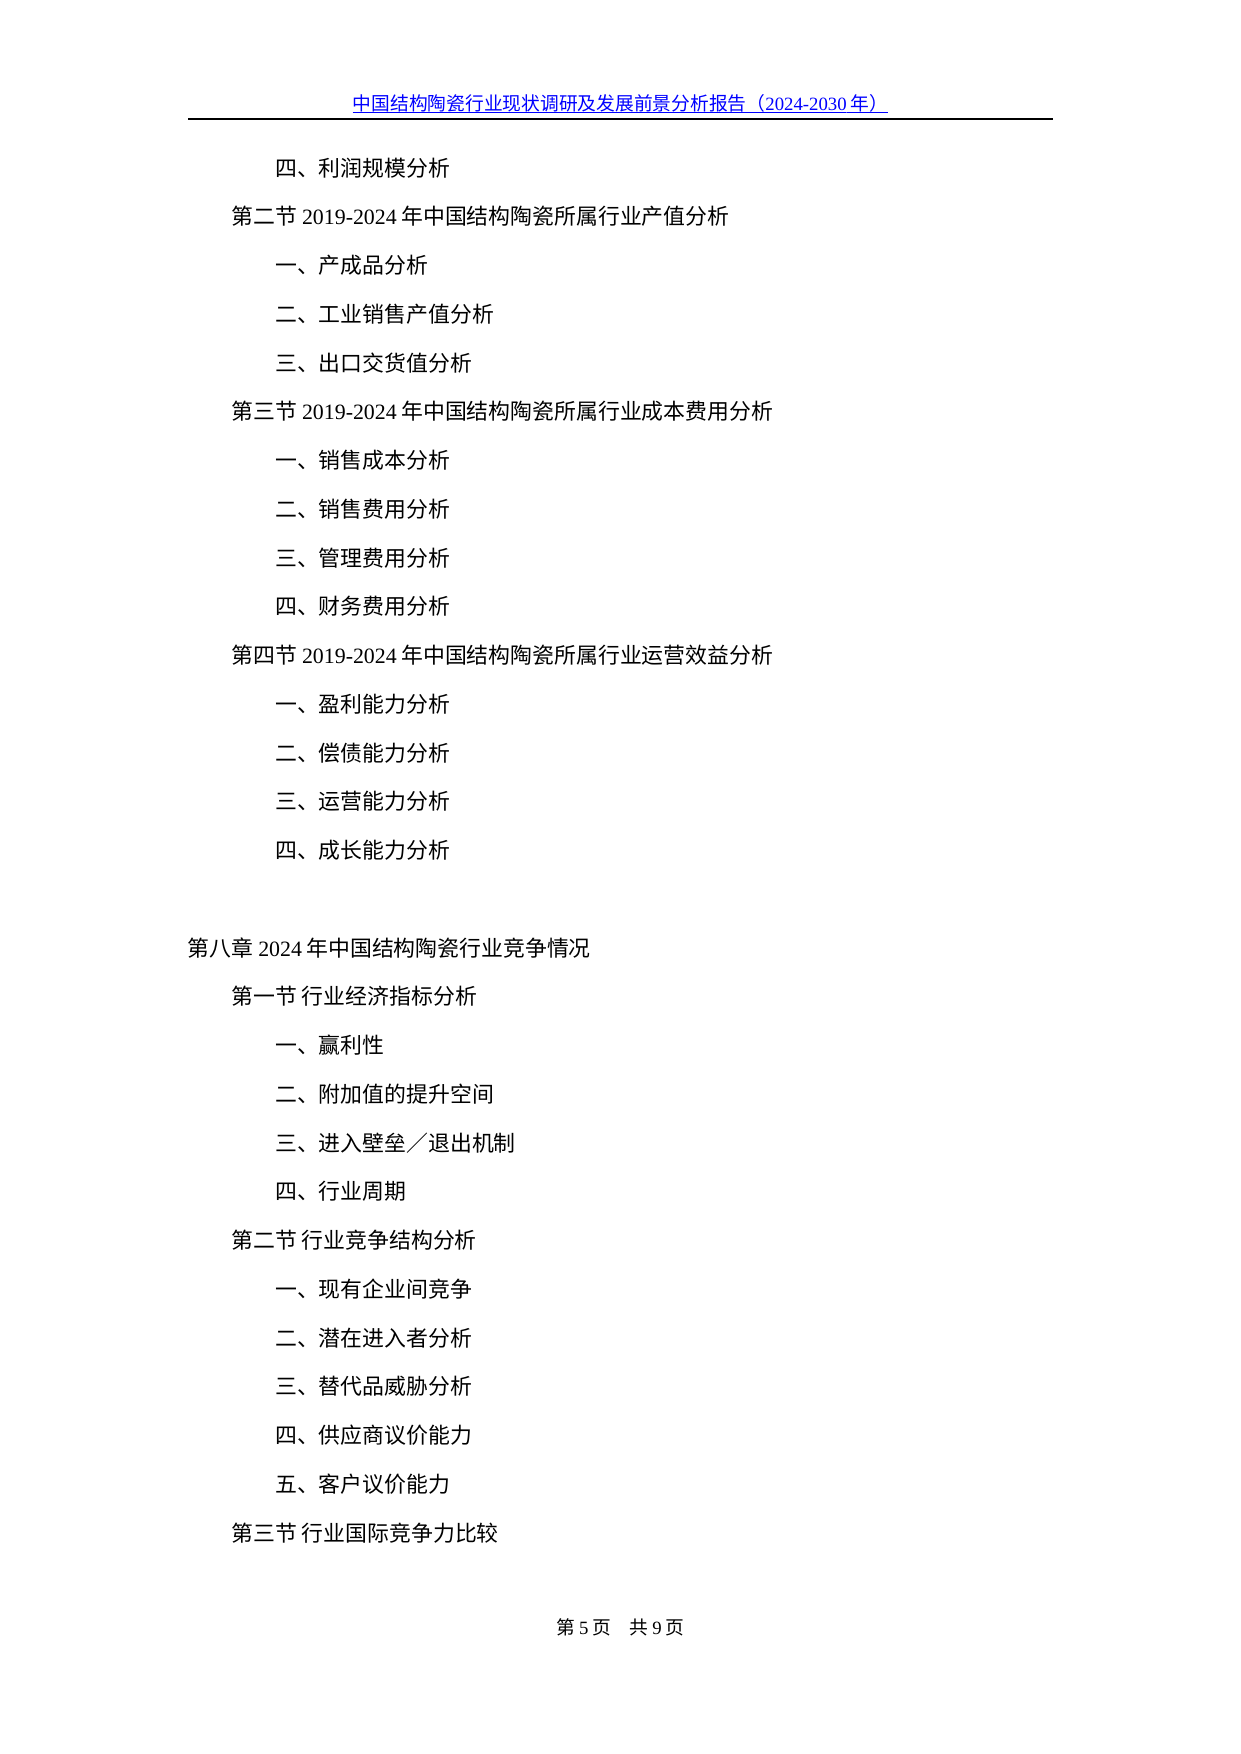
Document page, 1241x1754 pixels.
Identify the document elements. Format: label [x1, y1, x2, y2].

text [187, 150, 1053, 1548]
